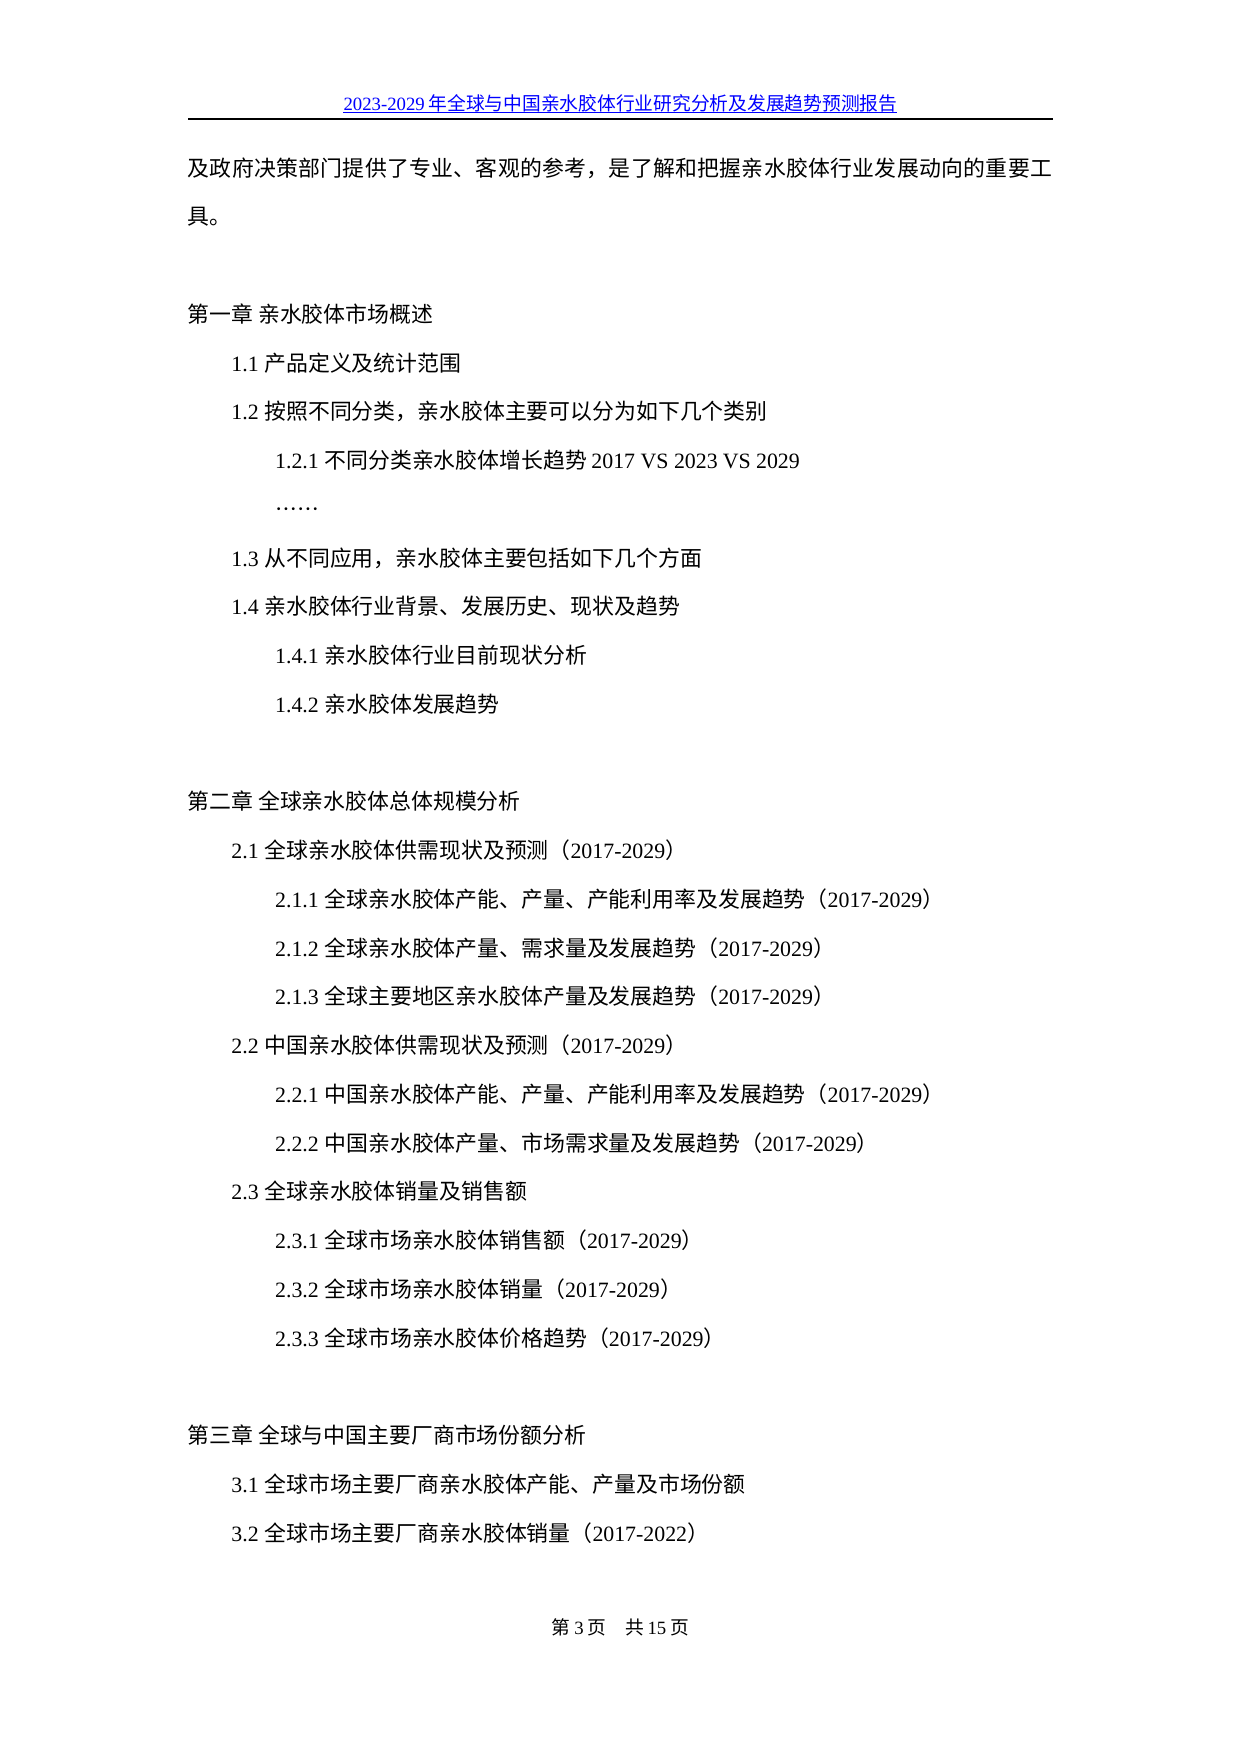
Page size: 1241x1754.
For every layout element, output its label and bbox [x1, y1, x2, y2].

text [187, 150, 1053, 1548]
